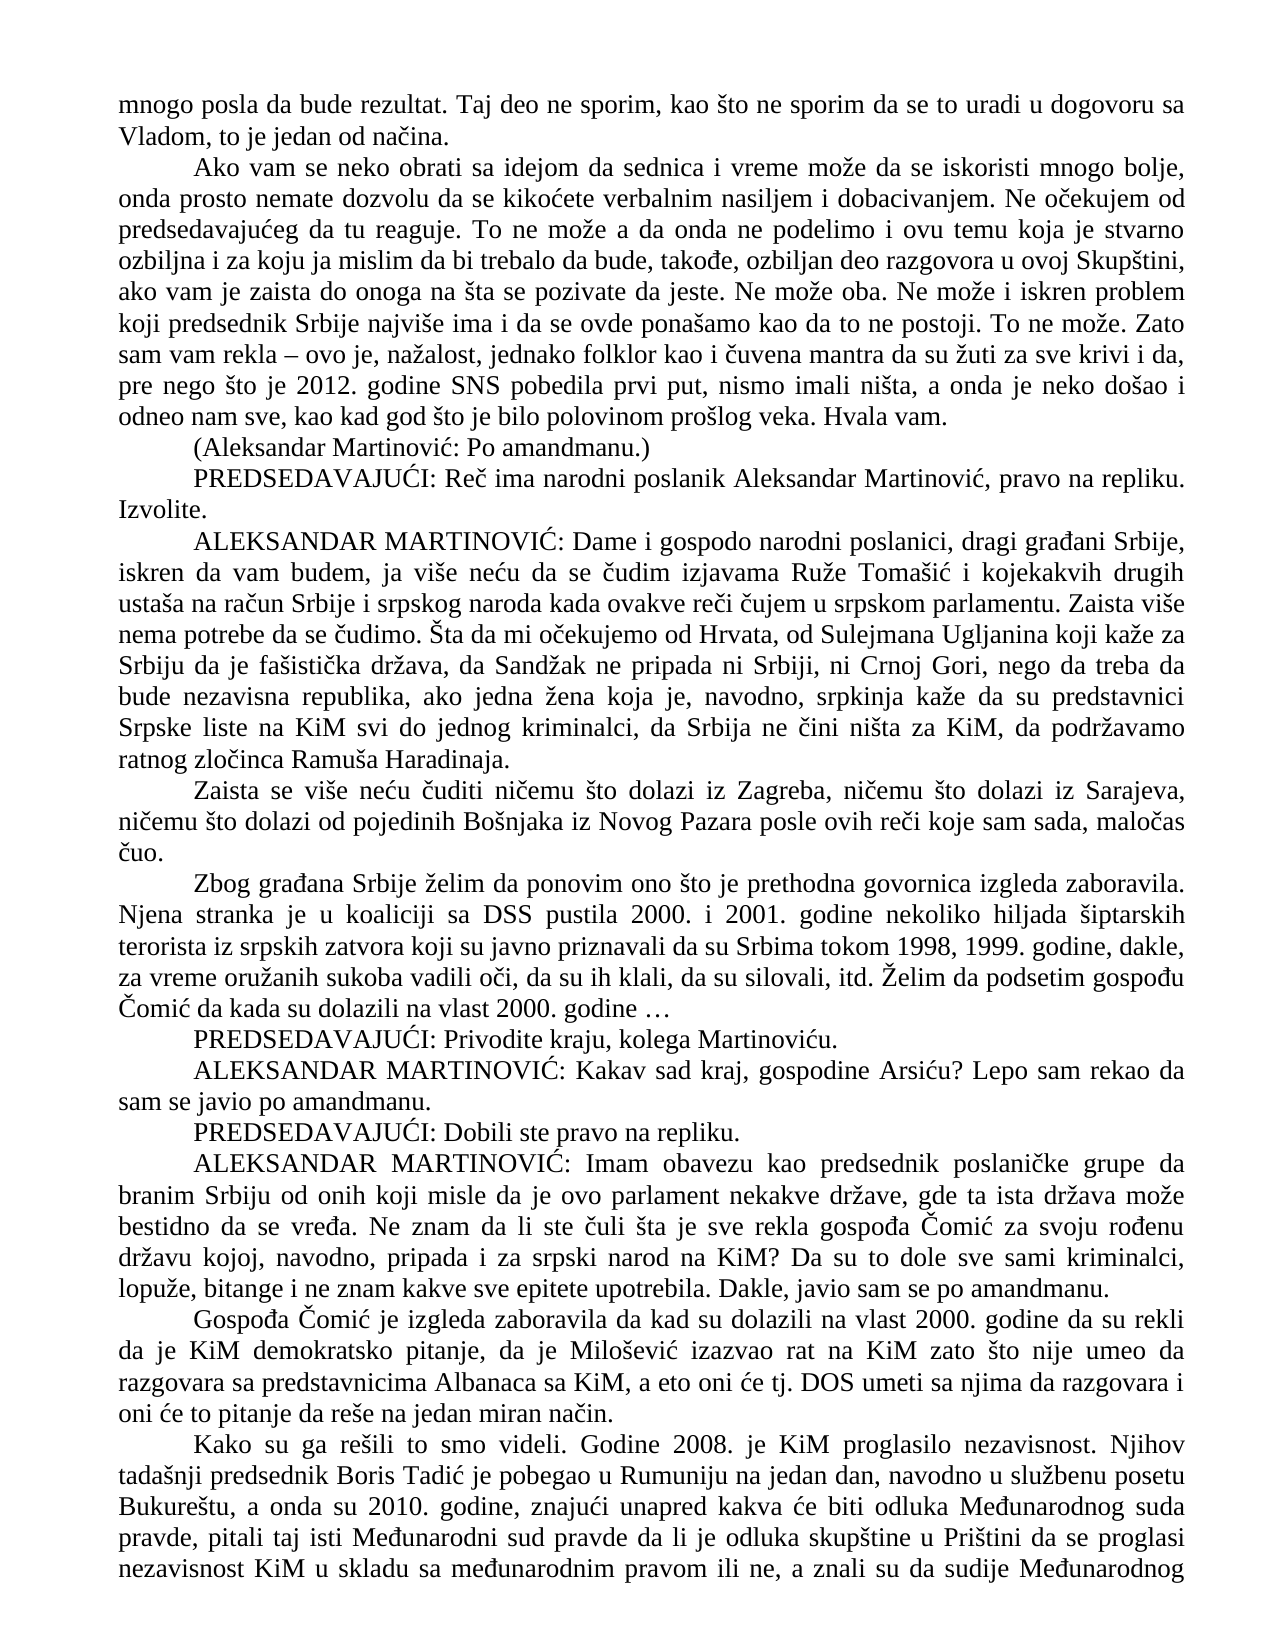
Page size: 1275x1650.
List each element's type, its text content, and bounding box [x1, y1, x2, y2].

text PREDSEDAVAJUĆI: Reč ima narodni poslanik Aleksandar Martinović, pravo na repliku. Izvolite. [118, 462, 1186, 525]
text Zbog građana Srbije želim da ponovim ono što je prethodna govornica izgleda zaboravila. Njena stranka je u koaliciji sa DSS pustila 2000. i 2001. godine nekoliko hiljada šiptarskih terorista iz srpskih zatvora koji su javno priznavali da su Srbima tokom 1998, 1999. godine, dakle, za vreme oružanih sukoba vadili oči, da su ih klali, da su silovali, itd. Želim da podsetim gospođu Čomić da kada su dolazili na vlast 2000. godine … [118, 867, 1186, 1023]
text PREDSEDAVAJUĆI: Dobili ste pravo na repliku. [118, 1116, 1186, 1148]
text (Aleksandar Martinović: Po amandmanu.) [118, 431, 1186, 462]
text ALEKSANDAR MARTINOVIĆ: Imam obavezu kao predsednik poslaničke grupe da branim Srbiju od onih koji misle da je ovo parlament nekakve države, gde ta ista država može bestidno da se vređa. Ne znam da li ste čuli šta je sve rekla gospođa Čomić za svoju rođenu državu kojoj, navodno, pripada i za srpski narod na KiM? Da su to dole sve sami kriminalci, lopuže, bitange i ne znam kakve sve epitete upotrebila. Dakle, javio sam se po amandmanu. [118, 1148, 1186, 1303]
text Zaista se više neću čuditi ničemu što dolazi iz Zagreba, ničemu što dolazi iz Sarajeva, ničemu što dolazi od pojedinih Bošnjaka iz Novog Pazara posle ovih reči koje sam sada, maločas čuo. [118, 774, 1186, 867]
text ALEKSANDAR MARTINOVIĆ: Kakav sad kraj, gospodine Arsiću? Lepo sam rekao da sam se javio po amandmanu. [118, 1054, 1186, 1116]
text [118, 1428, 1186, 1584]
text ALEKSANDAR MARTINOVIĆ: Dame i gospodo narodni poslanici, dragi građani Srbije, iskren da vam budem, ja više neću da se čudim izjavama Ruže Tomašić i kojekakvih drugih ustaša na račun Srbije i srpskog naroda kada ovakve reči čujem u srpskom parlamentu. Zaista više nema potrebe da se čudimo. Šta da mi očekujemo od Hrvata, od Sulejmana Ugljanina koji kaže za Srbiju da je fašistička država, da Sandžak ne pripada ni Srbiji, ni Crnoj Gori, nego da treba da bude nezavisna republika, ako jedna žena koja je, navodno, srpkinja kaže da su predstavnici Srpske liste na KiM svi do jednog kriminalci, da Srbija ne čini ništa za KiM, da podržavamo ratnog zločinca Ramuša Haradinaja. [118, 525, 1186, 774]
text Ako vam se neko obrati sa idejom da sednica i vreme može da se iskoristi mnogo bolje, onda prosto nemate dozvolu da se kikoćete verbalnim nasiljem i dobacivanjem. Ne očekujem od predsedavajućeg da tu reaguje. To ne može a da onda ne podelimo i ovu temu koja je stvarno ozbiljna i za koju ja mislim da bi trebalo da bude, takođe, ozbiljan deo razgovora u ovoj Skupštini, ako vam je zaista do onoga na šta se pozivate da jeste. Ne može oba. Ne može i iskren problem koji predsednik Srbije najviše ima i da se ovde ponašamo kao da to ne postoji. To ne može. Zato sam vam rekla – ovo je, nažalost, jednako folklor kao i čuvena mantra da su žuti za sve krivi i da, pre nego što je 2012. godine SNS pobedila prvi put, nismo imali ništa, a onda je neko došao i odneo nam sve, kao kad god što je bilo polovinom prošlog veka. Hvala vam. [118, 151, 1186, 431]
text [118, 89, 1186, 151]
text Gospođa Čomić je izgleda zaboravila da kad su dolazili na vlast 2000. godine da su rekli da je KiM demokratsko pitanje, da je Milošević izazvao rat na KiM zato što nije umeo da razgovara sa predstavnicima Albanaca sa KiM, a eto oni će tj. DOS umeti sa njima da razgovara i oni će to pitanje da reše na jedan miran način. [118, 1303, 1186, 1428]
text PREDSEDAVAJUĆI: Privodite kraju, kolega Martinoviću. [118, 1023, 1186, 1054]
